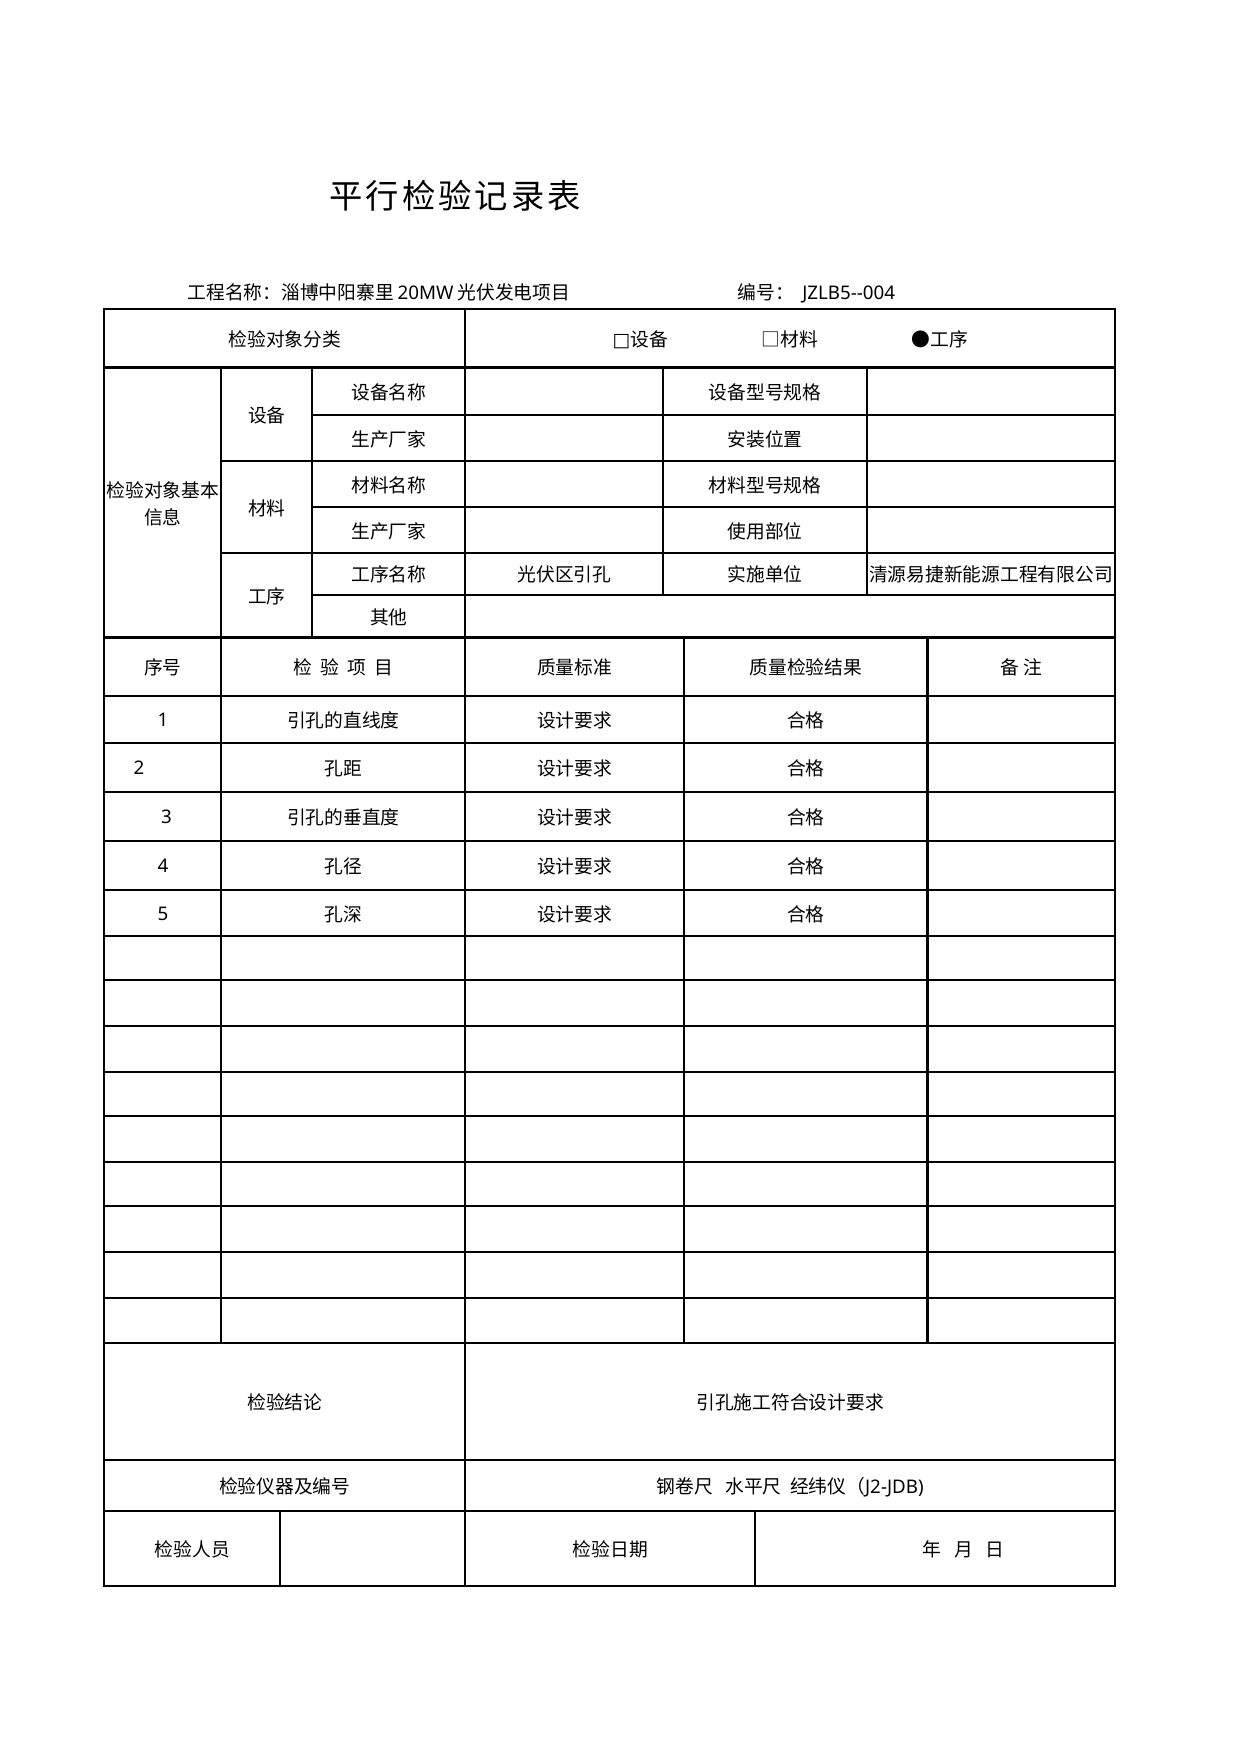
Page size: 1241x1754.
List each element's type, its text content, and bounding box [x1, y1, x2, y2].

table_cell [685, 1117, 926, 1161]
table_cell 检验对象基本信息 [105, 369, 220, 636]
table_cell 设计要求 [466, 891, 683, 935]
table_cell [929, 1027, 1114, 1071]
table_cell [868, 369, 1114, 414]
table_cell 备 注 [929, 639, 1114, 695]
table_cell [929, 697, 1114, 742]
table_cell 设备 [222, 369, 311, 460]
table_cell 工序 [222, 554, 311, 636]
table_cell 孔径 [222, 842, 464, 889]
table_cell [929, 1253, 1114, 1297]
table_cell [685, 1207, 926, 1251]
table_cell [222, 1117, 464, 1161]
table_cell 引孔的直线度 [222, 697, 464, 742]
text 平行检验记录表 [187, 162, 1053, 227]
table_cell [281, 1512, 464, 1585]
table_cell 设计要求 [466, 793, 683, 840]
table_cell [929, 937, 1114, 979]
table_cell [222, 1073, 464, 1115]
table_cell [222, 1253, 464, 1297]
table_cell 合格 [685, 891, 926, 935]
table_cell [466, 1207, 683, 1251]
table_cell 材料名称 [313, 462, 464, 506]
table_cell 设计要求 [466, 697, 683, 742]
table_cell [105, 1207, 220, 1251]
table_cell 质量标准 [466, 639, 683, 695]
table_cell [929, 1117, 1114, 1161]
table_cell [105, 1073, 220, 1115]
table_cell 1 [105, 697, 220, 742]
table_cell [466, 369, 662, 414]
table_cell 光伏区引孔 [466, 554, 662, 593]
table_header 检验对象分类 [105, 310, 464, 366]
table_header □设备 □材料 ●工序 [466, 310, 1114, 366]
table_cell 合格 [685, 744, 926, 791]
table_cell [222, 1299, 464, 1342]
table_cell 安装位置 [664, 416, 866, 460]
table_cell 清源易捷新能源工程有限公司 [868, 554, 1114, 593]
table_cell [685, 937, 926, 979]
table_cell 引孔的垂直度 [222, 793, 464, 840]
table_cell [929, 1073, 1114, 1115]
table_cell 检验结论 [105, 1344, 464, 1459]
table_cell [929, 981, 1114, 1025]
table_cell 4 [105, 842, 220, 889]
text 工程名称：淄博中阳寨里20MW光伏发电项目 编号： JZLB5--004 [187, 275, 1053, 308]
table_cell [105, 1117, 220, 1161]
table_cell [105, 937, 220, 979]
table_cell [105, 1163, 220, 1205]
table_cell [685, 1163, 926, 1205]
table_cell [929, 1299, 1114, 1342]
table_cell 检验日期 [466, 1512, 754, 1585]
table_cell 检验人员 [105, 1512, 279, 1585]
table_cell 年 月 日 [756, 1512, 1114, 1585]
table_cell [929, 793, 1114, 840]
table_cell [222, 1163, 464, 1205]
table_cell [929, 1163, 1114, 1205]
table_cell [466, 416, 662, 460]
table_cell [222, 981, 464, 1025]
table_cell 孔距 [222, 744, 464, 791]
table_cell [466, 1163, 683, 1205]
table_cell [868, 416, 1114, 460]
table_cell 设备型号规格 [664, 369, 866, 414]
table_cell 钢卷尺 水平尺 经纬仪（J2-JDB) [466, 1461, 1114, 1509]
table_cell [929, 891, 1114, 935]
table_cell [105, 1299, 220, 1342]
table_cell [466, 1299, 683, 1342]
table_cell 质量检验结果 [685, 639, 926, 695]
table_cell [466, 462, 662, 506]
table_cell [685, 1299, 926, 1342]
table_cell 2 [105, 744, 220, 791]
table_cell [466, 596, 1114, 636]
table_cell 引孔施工符合设计要求 [466, 1344, 1114, 1459]
table_cell [466, 508, 662, 552]
table_cell [929, 1207, 1114, 1251]
table_cell [466, 1117, 683, 1161]
table_cell 检验仪器及编号 [105, 1461, 464, 1509]
table_cell [222, 937, 464, 979]
table_cell 生产厂家 [313, 508, 464, 552]
table_cell 设计要求 [466, 744, 683, 791]
table_cell 3 [105, 793, 220, 840]
table_cell 设计要求 [466, 842, 683, 889]
table_cell [466, 1027, 683, 1071]
table_cell 设备名称 [313, 369, 464, 414]
table_cell [685, 981, 926, 1025]
table_cell [868, 508, 1114, 552]
table_cell [466, 937, 683, 979]
table_cell 实施单位 [664, 554, 866, 593]
table_cell [685, 1073, 926, 1115]
table_cell [685, 1253, 926, 1297]
table_cell [105, 1027, 220, 1071]
table_cell [466, 1073, 683, 1115]
table_cell 合格 [685, 793, 926, 840]
table_cell [105, 981, 220, 1025]
table_cell 孔深 [222, 891, 464, 935]
table_cell [222, 1027, 464, 1071]
table_cell 生产厂家 [313, 416, 464, 460]
table_cell 材料型号规格 [664, 462, 866, 506]
table_cell 合格 [685, 842, 926, 889]
table_cell [222, 1207, 464, 1251]
table_cell [685, 1027, 926, 1071]
table_cell 合格 [685, 697, 926, 742]
table_cell 5 [105, 891, 220, 935]
table_cell [868, 462, 1114, 506]
table_cell 使用部位 [664, 508, 866, 552]
table_cell [929, 842, 1114, 889]
table_cell [466, 981, 683, 1025]
table_cell 检 验 项 目 [222, 639, 464, 695]
table_cell 序号 [105, 639, 220, 695]
table_cell 其他 [313, 596, 464, 636]
table_cell [466, 1253, 683, 1297]
table_cell [105, 1253, 220, 1297]
table_cell [929, 744, 1114, 791]
table_cell 工序名称 [313, 554, 464, 593]
table_cell 材料 [222, 462, 311, 552]
